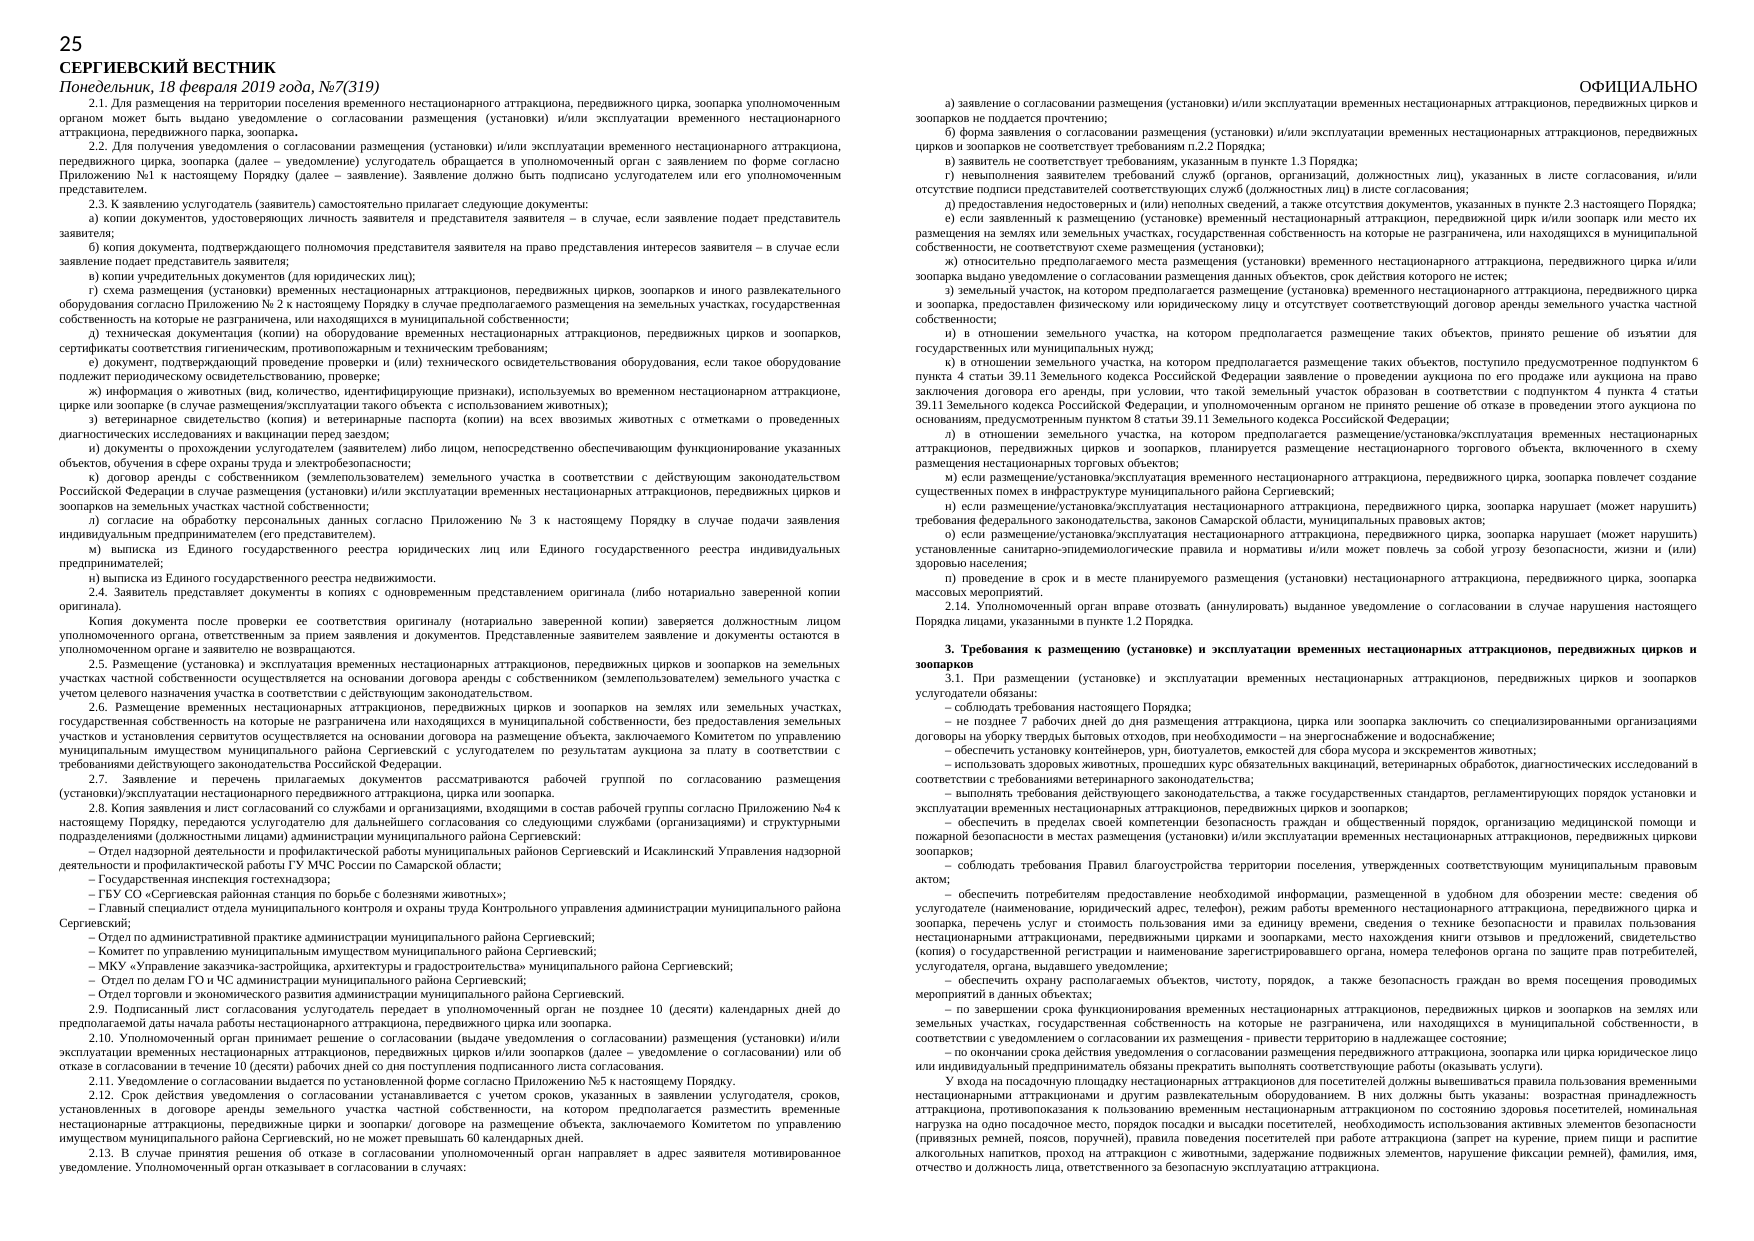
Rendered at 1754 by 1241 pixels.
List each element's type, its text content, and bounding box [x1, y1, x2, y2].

text д) предоставления недостоверных и (или) неполных сведений, а также отсутствия документов, указанных в пункте 2.3 настоящего Порядка; [915, 197, 1698, 211]
text У входа на посадочную площадку нестационарных аттракционов для посетителей должны вывешиваться правила пользования временными нестационарными аттракционами и другим развлекательным оборудованием. В них должны быть указаны: возрастная принадлежность аттракциона, противопоказания к пользованию временным нестационарным аттракционом по состоянию здоровья посетителей, номинальная нагрузка на одно посадочное место, порядок посадки и высадки посетителей, необходимость использования активных элементов безопасности (привязных ремней, поясов, поручней), правила поведения посетителей при работе аттракциона (запрет на курение, прием пищи и распитие алкогольных напитков, проход на аттракцион с животными, задержание подвижных элементов, нарушение фиксации ремней), фамилия, имя, отчество и должность лица, ответственного за безопасную эксплуатацию аттракциона. [915, 1073, 1698, 1174]
text – Отдел надзорной деятельности и профилактической работы муниципальных районов Сергиевский и Исаклинский Управления надзорной деятельности и профилактической работы ГУ МЧС России по Самарской области; [59, 843, 842, 872]
text – обеспечить охрану располагаемых объектов, чистоту, порядок, а также безопасность граждан во время посещения проводимых мероприятий в данных объектах; [915, 973, 1698, 1002]
text – Главный специалист отдела муниципального контроля и охраны труда Контрольного управления администрации муниципального района Сергиевский; [59, 901, 842, 930]
text – по окончании срока действия уведомления о согласовании размещения передвижного аттракциона, зоопарка или цирка юридическое лицо или индивидуальный предприниматель обязаны прекратить выполнять соответствующие работы (оказывать услуги). [915, 1045, 1698, 1073]
text – Отдел по административной практике администрации муниципального района Сергиевский; [59, 930, 842, 944]
text – использовать здоровых животных, прошедших курс обязательных вакцинаций, ветеринарных обработок, диагностических исследований в соответствии с требованиями ветеринарного законодательства; [915, 757, 1698, 786]
text е) документ, подтверждающий проведение проверки и (или) технического освидетельствования оборудования, если такое оборудование подлежит периодическому освидетельствованию, проверке; [59, 355, 842, 383]
text г) схема размещения (установки) временных нестационарных аттракционов, передвижных цирков, зоопарков и иного развлекательного оборудования согласно Приложению № 2 к настоящему Порядку в случае предполагаемого размещения на земельных участках, государственная собственность на которые не разграничена, или находящихся в муниципальной собственности; [59, 283, 842, 326]
text – не позднее 7 рабочих дней до дня размещения аттракциона, цирка или зоопарка заключить со специализированными организациями договоры на уборку твердых бытовых отходов, при необходимости – на энергоснабжение и водоснабжение; [915, 714, 1698, 743]
text п) проведение в срок и в месте планируемого размещения (установки) нестационарного аттракциона, передвижного цирка, зоопарка массовых мероприятий. [915, 570, 1698, 599]
text – по завершении срока функционирования временных нестационарных аттракционов, передвижных цирков и зоопарков на землях или земельных участках, государственная собственность на которые не разграничена, или находящихся в муниципальной собственности, в соответствии с уведомлением о согласовании их размещения - привести территорию в надлежащее состояние; [915, 1002, 1698, 1045]
text – Комитет по управлению муниципальным имуществом муниципального района Сергиевский; [59, 944, 842, 958]
text 2.12. Срок действия уведомления о согласовании устанавливается с учетом сроков, указанных в заявлении услугодателя, сроков, установленных в договоре аренды земельного участка частной собственности, на котором предполагается разместить временные нестационарные аттракционы, передвижные цирки и зоопарки/ договоре на размещение объекта, заключаемого Комитетом по управлению имуществом муниципального района Сергиевский, но не может превышать 60 календарных дней. [59, 1088, 842, 1145]
text ж) относительно предполагаемого места размещения (установки) временного нестационарного аттракциона, передвижного цирка и/или зоопарка выдано уведомление о согласовании размещения данных объектов, срок действия которого не истек; [915, 254, 1698, 283]
text д) техническая документация (копии) на оборудование временных нестационарных аттракционов, передвижных цирков и зоопарков, сертификаты соответствия гигиеническим, противопожарным и техническим требованиям; [59, 326, 842, 355]
text – выполнять требования действующего законодательства, а также государственных стандартов, регламентирующих порядок установки и эксплуатации временных нестационарных аттракционов, передвижных цирков и зоопарков; [915, 786, 1698, 815]
text н) выписка из Единого государственного реестра недвижимости. [59, 570, 842, 585]
text 2.6. Размещение временных нестационарных аттракционов, передвижных цирков и зоопарков на землях или земельных участках, государственная собственность на которые не разграничена или находящихся в муниципальной собственности, без предоставления земельных участков и установления сервитутов осуществляется на основании договора на размещение объекта, заключаемого Комитетом по управлению муниципальным имуществом муниципального района Сергиевский с услугодателем по результатам аукциона за плату в соответствии с требованиями действующего законодательства Российской Федерации. [59, 700, 842, 772]
text а) заявление о согласовании размещения (установки) и/или эксплуатации временных нестационарных аттракционов, передвижных цирков и зоопарков не поддается прочтению; [915, 96, 1698, 125]
text а) копии документов, удостоверяющих личность заявителя и представителя заявителя – в случае, если заявление подает представитель заявителя; [59, 211, 842, 240]
text – обеспечить в пределах своей компетенции безопасность граждан и общественный порядок, организацию медицинской помощи и пожарной безопасности в местах размещения (установки) и/или эксплуатации временных нестационарных аттракционов, передвижных циркови зоопарков; [915, 815, 1698, 858]
text – ГБУ СО «Сергиевская районная станция по борьбе с болезнями животных»; [59, 887, 842, 901]
text и) в отношении земельного участка, на котором предполагается размещение таких объектов, принято решение об изъятии для государственных или муниципальных нужд; [915, 326, 1698, 355]
text ж) информация о животных (вид, количество, идентифицирующие признаки), используемых во временном нестационарном аттракционе, цирке или зоопарке (в случае размещения/эксплуатации такого объекта с использованием животных); [59, 383, 842, 412]
text е) если заявленный к размещению (установке) временный нестационарный аттракцион, передвижной цирк и/или зоопарк или место их размещения на землях или земельных участках, государственная собственность на которые не разграничена, или находящихся в муниципальной собственности, не соответствуют схеме размещения (установки); [915, 211, 1698, 254]
text – Отдел по делам ГО и ЧС администрации муниципального района Сергиевский; [59, 973, 842, 987]
text 2.11. Уведомление о согласовании выдается по установленной форме согласно Приложению №5 к настоящему Порядку. [59, 1073, 842, 1088]
text – соблюдать требования Правил благоустройства территории поселения, утвержденных соответствующим муниципальным правовым актом; [915, 858, 1698, 887]
text – МКУ «Управление заказчика-застройщика, архитектуры и градостроительства» муниципального района Сергиевский; [59, 958, 842, 973]
text л) в отношении земельного участка, на котором предполагается размещение/установка/эксплуатация временных нестационарных аттракционов, передвижных цирков и зоопарков, планируется размещение нестационарного торгового объекта, включенного в схему размещения нестационарных торговых объектов; [915, 427, 1698, 470]
text – соблюдать требования настоящего Порядка; [915, 700, 1698, 714]
text 2.3. К заявлению услугодатель (заявитель) самостоятельно прилагает следующие документы: [59, 197, 842, 211]
text – Отдел торговли и экономического развития администрации муниципального района Сергиевский. [59, 987, 842, 1002]
text – обеспечить потребителям предоставление необходимой информации, размещенной в удобном для обозрении месте: сведения об услугодателе (наименование, юридический адрес, телефон), режим работы временного нестационарного аттракциона, передвижного цирка и зоопарка, перечень услуг и стоимость пользования ими за единицу времени, сведения о технике безопасности и правилах пользования нестационарными аттракционами, передвижными цирками и зоопарками, место нахождения книги отзывов и предложений, свидетельство (копия) о государственной регистрации и наименование зарегистрировавшего органа, номера телефонов органа по защите прав потребителей, услугодателя, органа, выдавшего уведомление; [915, 887, 1698, 973]
text 3. Требования к размещению (установке) и эксплуатации временных нестационарных аттракционов, передвижных цирков и зоопарков [915, 642, 1698, 671]
text 2.8. Копия заявления и лист согласований со службами и организациями, входящими в состав рабочей группы согласно Приложению №4 к настоящему Порядку, передаются услугодателю для дальнейшего согласования со следующими службами (организациями) и структурными подразделениями (должностными лицами) администрации муниципального района Сергиевский: [59, 800, 842, 843]
text 2.5. Размещение (установка) и эксплуатация временных нестационарных аттракционов, передвижных цирков и зоопарков на земельных участках частной собственности осуществляется на основании договора аренды с собственником (землепользователем) земельного участка с учетом целевого назначения участка в соответствии с действующим законодательством. [59, 657, 842, 700]
text б) копия документа, подтверждающего полномочия представителя заявителя на право представления интересов заявителя – в случае если заявление подает представитель заявителя; [59, 240, 842, 268]
text г) невыполнения заявителем требований служб (органов, организаций, должностных лиц), указанных в листе согласования, и/или отсутствие подписи представителей соответствующих служб (должностных лиц) в листе согласования; [915, 168, 1698, 197]
text и) документы о прохождении услугодателем (заявителем) либо лицом, непосредственно обеспечивающим функционирование указанных объектов, обучения в сфере охраны труда и электробезопасности; [59, 441, 842, 470]
text к) договор аренды с собственником (землепользователем) земельного участка в соответствии с действующим законодательством Российской Федерации в случае размещения (установки) и/или эксплуатации временных нестационарных аттракционов, передвижных цирков и зоопарков на земельных участках частной собственности; [59, 470, 842, 513]
text – обеспечить установку контейнеров, урн, биотуалетов, емкостей для сбора мусора и экскрементов животных; [915, 743, 1698, 757]
text Копия документа после проверки ее соответствия оригиналу (нотариально заверенной копии) заверяется должностным лицом уполномоченного органа, ответственным за прием заявления и документов. Представленные заявителем заявление и документы остаются в уполномоченном органе и заявителю не возвращаются. [59, 613, 842, 657]
text м) выписка из Единого государственного реестра юридических лиц или Единого государственного реестра индивидуальных предпринимателей; [59, 542, 842, 570]
text 2.9. Подписанный лист согласования услугодатель передает в уполномоченный орган не позднее 10 (десяти) календарных дней до предполагаемой даты начала работы нестационарного аттракциона, передвижного цирка или зоопарка. [59, 1002, 842, 1030]
text 2.13. В случае принятия решения об отказе в согласовании уполномоченный орган направляет в адрес заявителя мотивированное уведомление. Уполномоченный орган отказывает в согласовании в случаях: [59, 1145, 842, 1174]
text м) если размещение/установка/эксплуатация временного нестационарного аттракциона, передвижного цирка, зоопарка повлечет создание существенных помех в инфраструктуре муниципального района Сергиевский; [915, 470, 1698, 498]
text 3.1. При размещении (установке) и эксплуатации временных нестационарных аттракционов, передвижных цирков и зоопарков услугодатели обязаны: [915, 671, 1698, 700]
text н) если размещение/установка/эксплуатация нестационарного аттракциона, передвижного цирка, зоопарка нарушает (может нарушить) требования федерального законодательства, законов Самарской области, муниципальных правовых актов; [915, 498, 1698, 527]
text к) в отношении земельного участка, на котором предполагается размещение таких объектов, поступило предусмотренное подпунктом 6 пункта 4 статьи 39.11 Земельного кодекса Российской Федерации заявление о проведении аукциона по его продаже или аукциона на право заключения договора его аренды, при условии, что такой земельный участок образован в соответствии с подпунктом 4 пункта 4 статьи 39.11 Земельного кодекса Российской Федерации, и уполномоченным органом не принято решение об отказе в проведении этого аукциона по основаниям, предусмотренным пунктом 8 статьи 39.11 Земельного кодекса Российской Федерации; [915, 355, 1698, 427]
text 2.14. Уполномоченный орган вправе отозвать (аннулировать) выданное уведомление о согласовании в случае нарушения настоящего Порядка лицами, указанными в пункте 1.2 Порядка. [915, 599, 1698, 628]
text о) если размещение/установка/эксплуатация нестационарного аттракциона, передвижного цирка, зоопарка нарушает (может нарушить) установленные санитарно-эпидемиологические правила и нормативы и/или может повлечь за собой угрозу безопасности, жизни и (или) здоровью населения; [915, 527, 1698, 570]
text – Государственная инспекция гостехнадзора; [59, 872, 842, 887]
text з) земельный участок, на котором предполагается размещение (установка) временного нестационарного аттракциона, передвижного цирка и зоопарка, предоставлен физическому или юридическому лицу и отсутствует соответствующий договор аренды земельного участка частной собственности; [915, 283, 1698, 326]
text б) форма заявления о согласовании размещения (установки) и/или эксплуатации временных нестационарных аттракционов, передвижных цирков и зоопарков не соответствует требованиям п.2.2 Порядка; [915, 125, 1698, 153]
text 2.10. Уполномоченный орган принимает решение о согласовании (выдаче уведомления о согласовании) размещения (установки) и/или эксплуатации временных нестационарных аттракционов, передвижных цирков и/или зоопарков (далее – уведомление о согласовании) или об отказе в согласовании в течение 10 (десяти) рабочих дней со дня поступления подписанного листа согласования. [59, 1030, 842, 1073]
text 2.7. Заявление и перечень прилагаемых документов рассматриваются рабочей группой по согласованию размещения (установки)/эксплуатации нестационарного передвижного аттракциона, цирка или зоопарка. [59, 772, 842, 800]
text 2.1. Для размещения на территории поселения временного нестационарного аттракциона, передвижного цирка, зоопарка уполномоченным органом может быть выдано уведомление о согласовании размещения (установки) и/или эксплуатации временного нестационарного аттракциона, передвижного парка, зоопарка. [59, 96, 842, 139]
text 2.4. Заявитель представляет документы в копиях с одновременным представлением оригинала (либо нотариально заверенной копии оригинала). [59, 585, 842, 613]
text 2.2. Для получения уведомления о согласовании размещения (установки) и/или эксплуатации временного нестационарного аттракциона, передвижного цирка, зоопарка (далее – уведомление) услугодатель обращается в уполномоченный орган с заявлением по форме согласно Приложению №1 к настоящему Порядку (далее – заявление). Заявление должно быть подписано услугодателем или его уполномоченным представителем. [59, 139, 842, 197]
text в) заявитель не соответствует требованиям, указанным в пункте 1.3 Порядка; [915, 153, 1698, 168]
text л) согласие на обработку персональных данных согласно Приложению № 3 к настоящему Порядку в случае подачи заявления индивидуальным предпринимателем (его представителем). [59, 513, 842, 542]
text з) ветеринарное свидетельство (копия) и ветеринарные паспорта (копии) на всех ввозимых животных с отметками о проведенных диагностических исследованиях и вакцинации перед заездом; [59, 412, 842, 441]
text в) копии учредительных документов (для юридических лиц); [59, 268, 842, 283]
